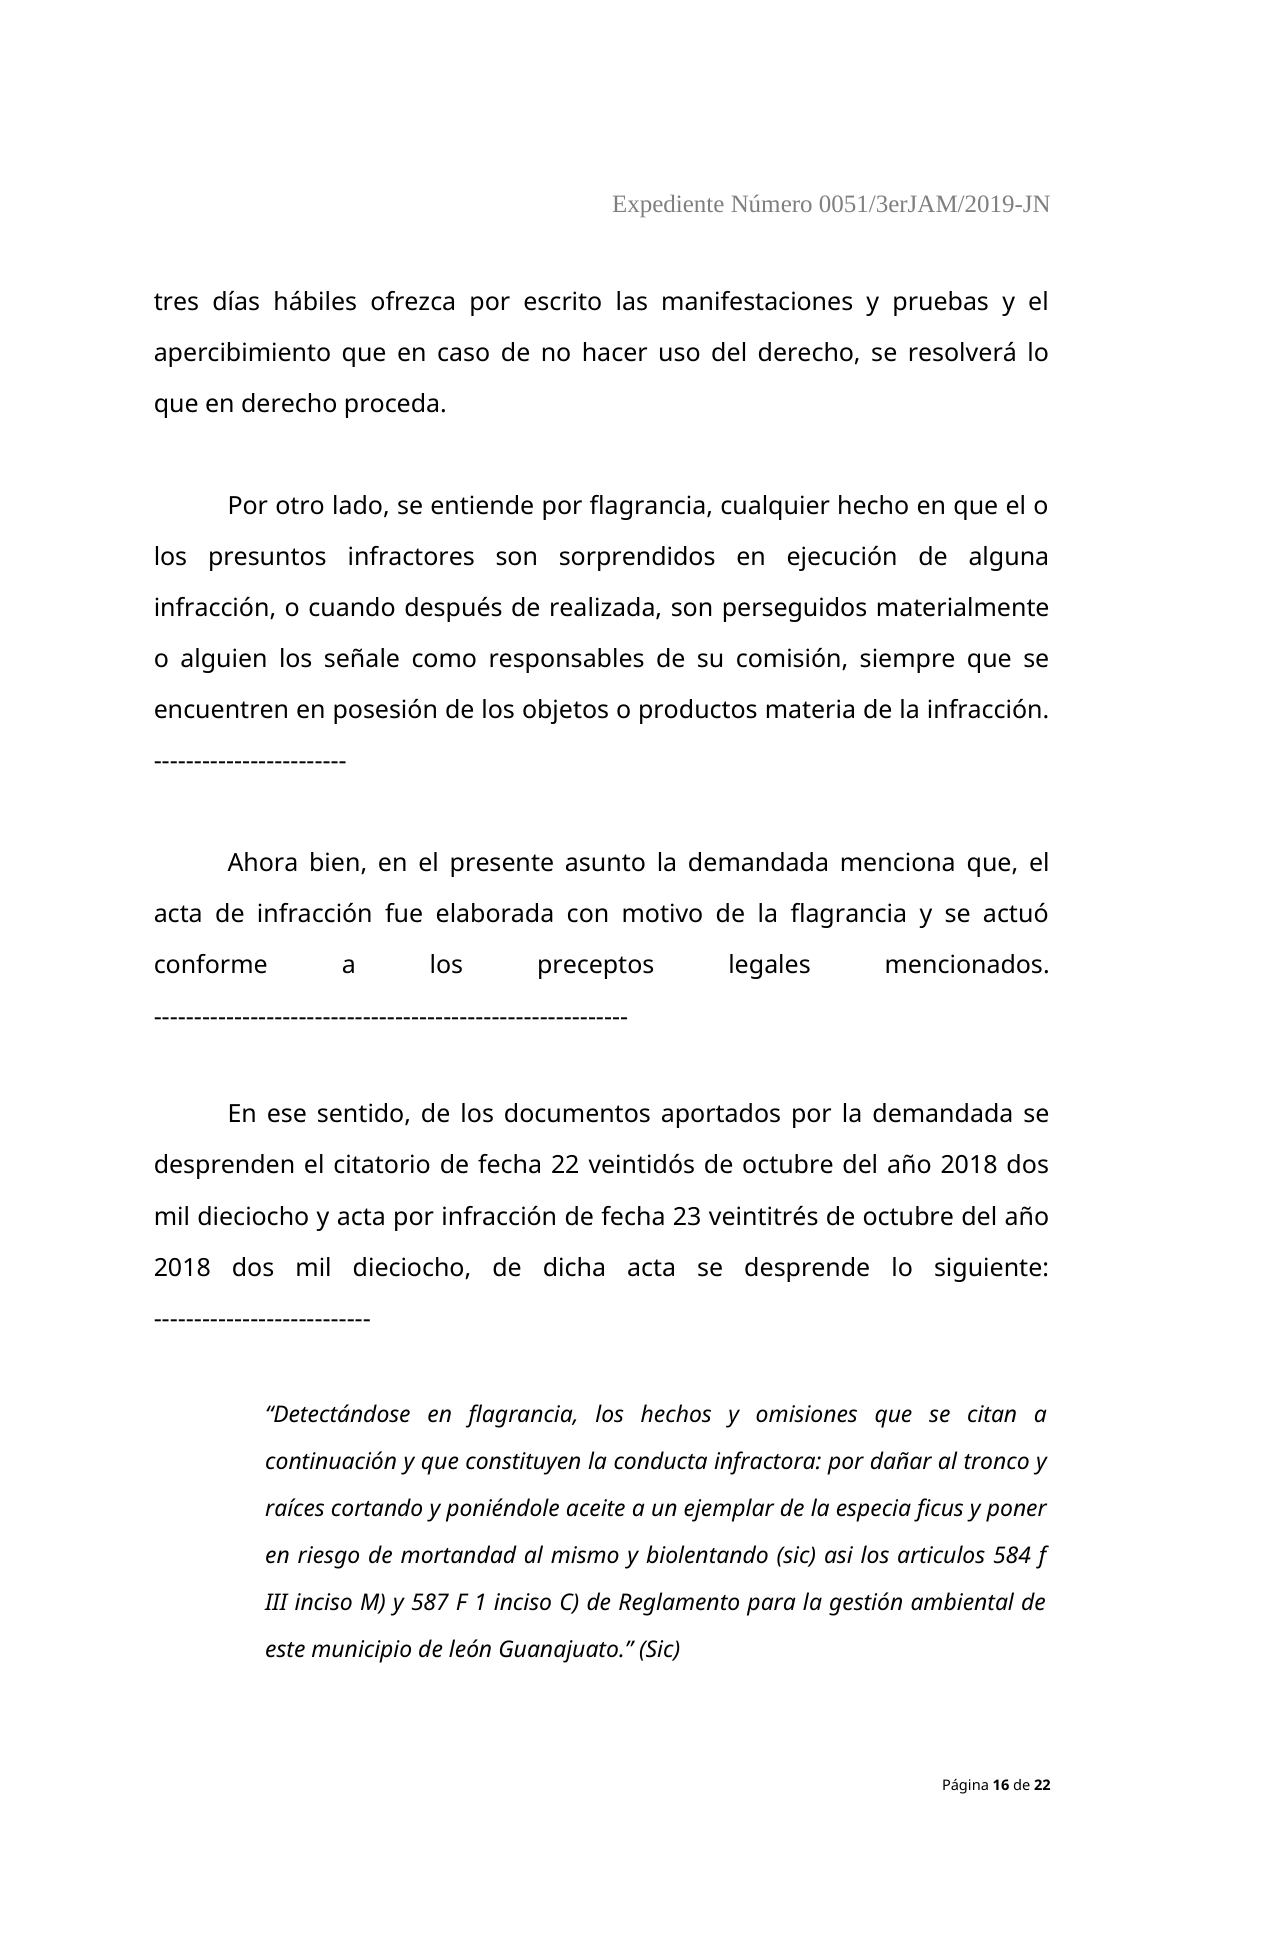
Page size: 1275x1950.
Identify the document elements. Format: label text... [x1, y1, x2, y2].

text Por otro lado, se entiende por flagrancia, cualquier hecho en que el o los presuntos infractores son sorprendidos en ejecución de alguna infracción, o cuando después de realizada, son perseguidos materialmente o alguien los señale como responsables de su comisión, siempre que se encuentren en posesión de los objetos o productos materia de la infracción. ------------------------ [153, 488, 1051, 777]
text En ese sentido, de los documentos aportados por la demandada se desprenden el citatorio de fecha 22 veintidós de octubre del año 2018 dos mil dieciocho y acta por infracción de fecha 23 veintitrés de octubre del año 2018 dos mil dieciocho, de dicha acta se desprende lo siguiente: --------------------------- [153, 1096, 1051, 1334]
text “Detectándose en flagrancia, los hechos y omisiones que se citan a continuación y que constituyen la conducta infractora: por dañar al tronco y raíces cortando y poniéndole aceite a un ejemplar de la especia ficus y poner en riesgo de mortandad al mismo y biolentando (sic) asi los articulos 584 f III inciso M) y 587 F 1 inciso C) de Reglamento para la gestión ambiental de este municipio de león Guanajuato.” (Sic) [265, 1398, 1051, 1664]
text Ahora bien, en el presente asunto la demandada menciona que, el acta de infracción fue elaborada con motivo de la flagrancia y se actuó conforme a los preceptos legales mencionados. ----------------------------------------------------------- [153, 845, 1051, 1032]
